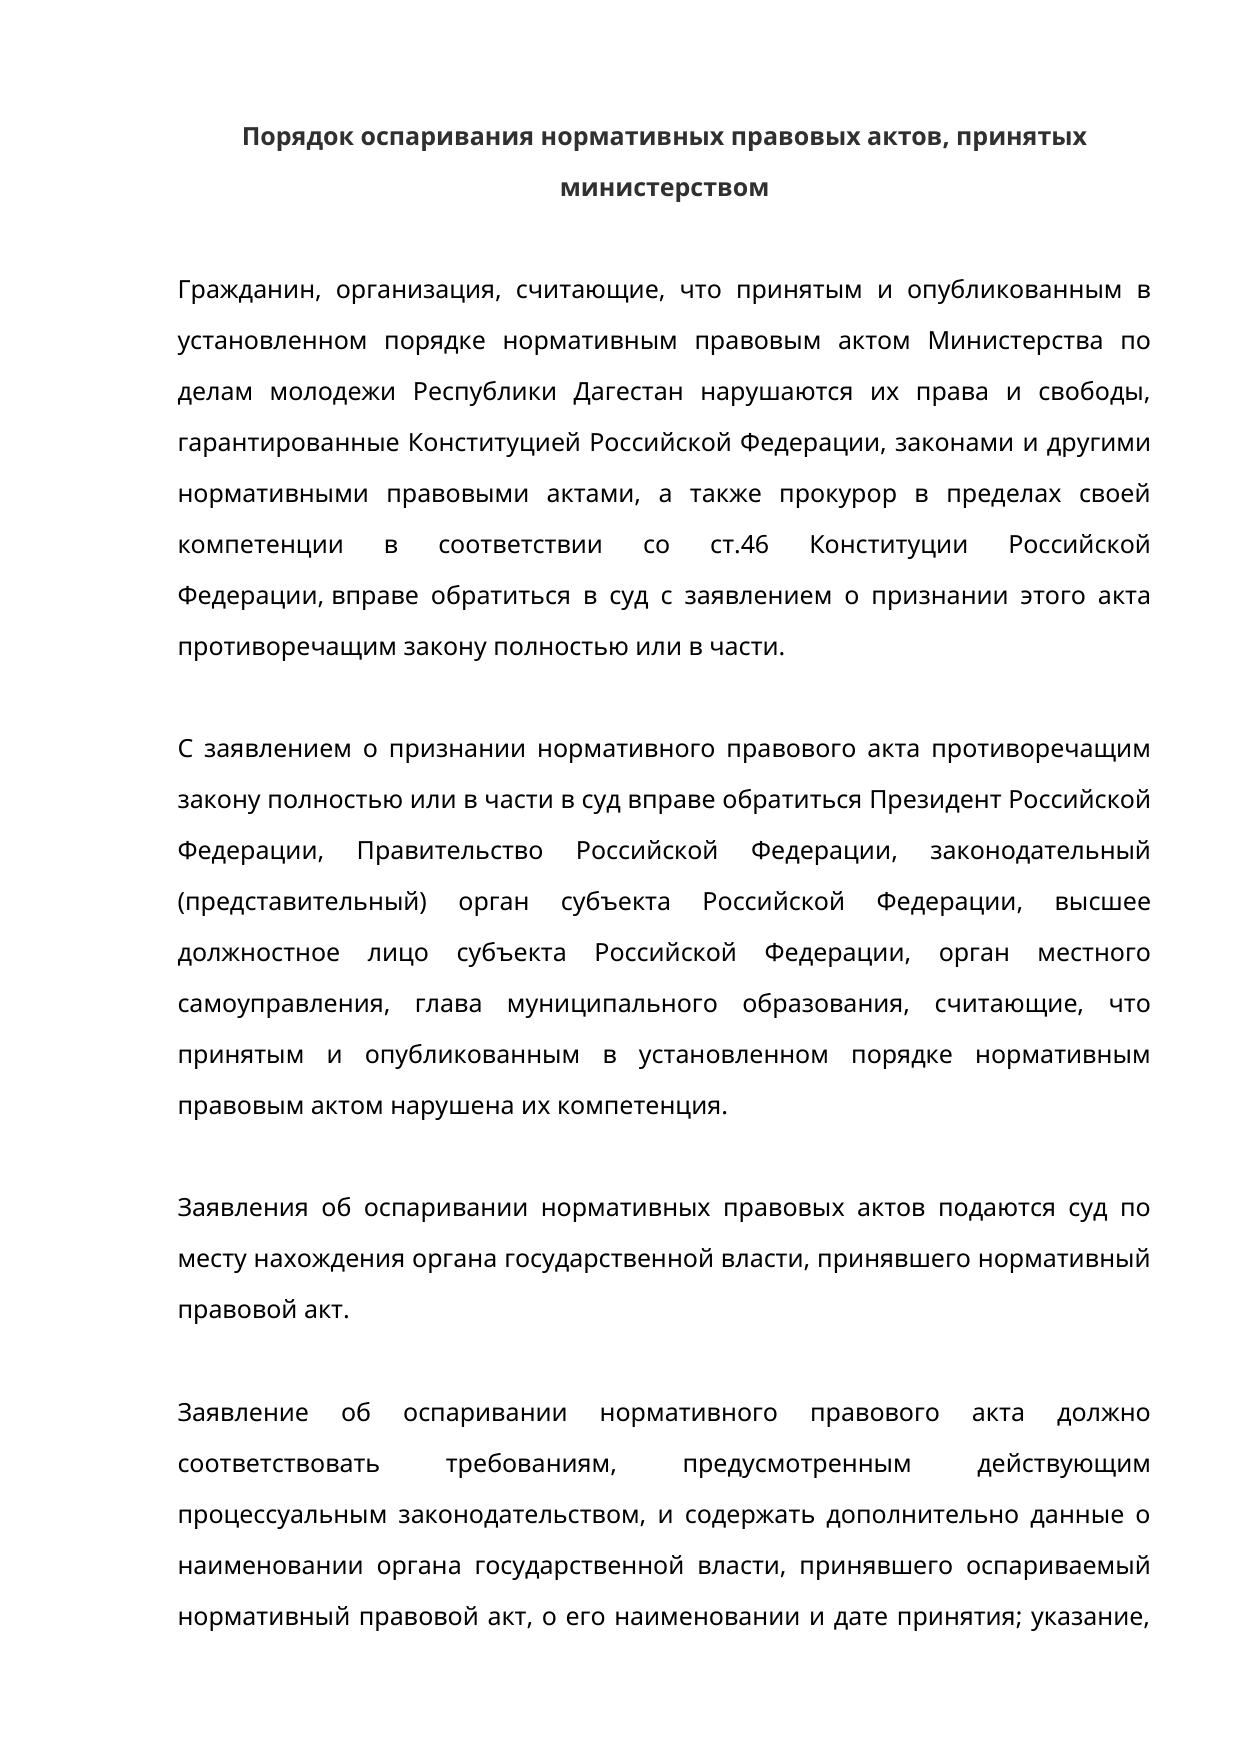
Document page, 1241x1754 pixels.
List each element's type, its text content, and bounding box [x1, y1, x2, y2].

text Гражданин, организация, считающие, что принятым и опубликованным в установленном порядке нормативным правовым актом Министерства по делам молодежи Республики Дагестан нарушаются их права и свободы, гарантированные Конституцией Российской Федерации, законами и другими нормативными правовыми актами, а также прокурор в пределах своей компетенции в соответствии со ст.46 Конституции Российской Федерации, вправе обратиться в суд с заявлением о признании этого акта противоречащим закону полностью или в части. [177, 271, 1152, 663]
text Порядок оспаривания нормативных правовых актов, принятых министерством [177, 118, 1152, 203]
text Заявления об оспаривании нормативных правовых актов подаются суд по месту нахождения органа государственной власти, принявшего нормативный правовой акт. [177, 1139, 1152, 1326]
text С заявлением о признании нормативного правового акта противоречащим закону полностью или в части в суд вправе обратиться Президент Российской Федерации, Правительство Российской Федерации, законодательный (представительный) орган субъекта Российской Федерации, высшее должностное лицо субъекта Российской Федерации, орган местного самоуправления, глава муниципального образования, считающие, что принятым и опубликованным в установленном порядке нормативным правовым актом нарушена их компетенция. [177, 679, 1152, 1122]
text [177, 1343, 1152, 1632]
